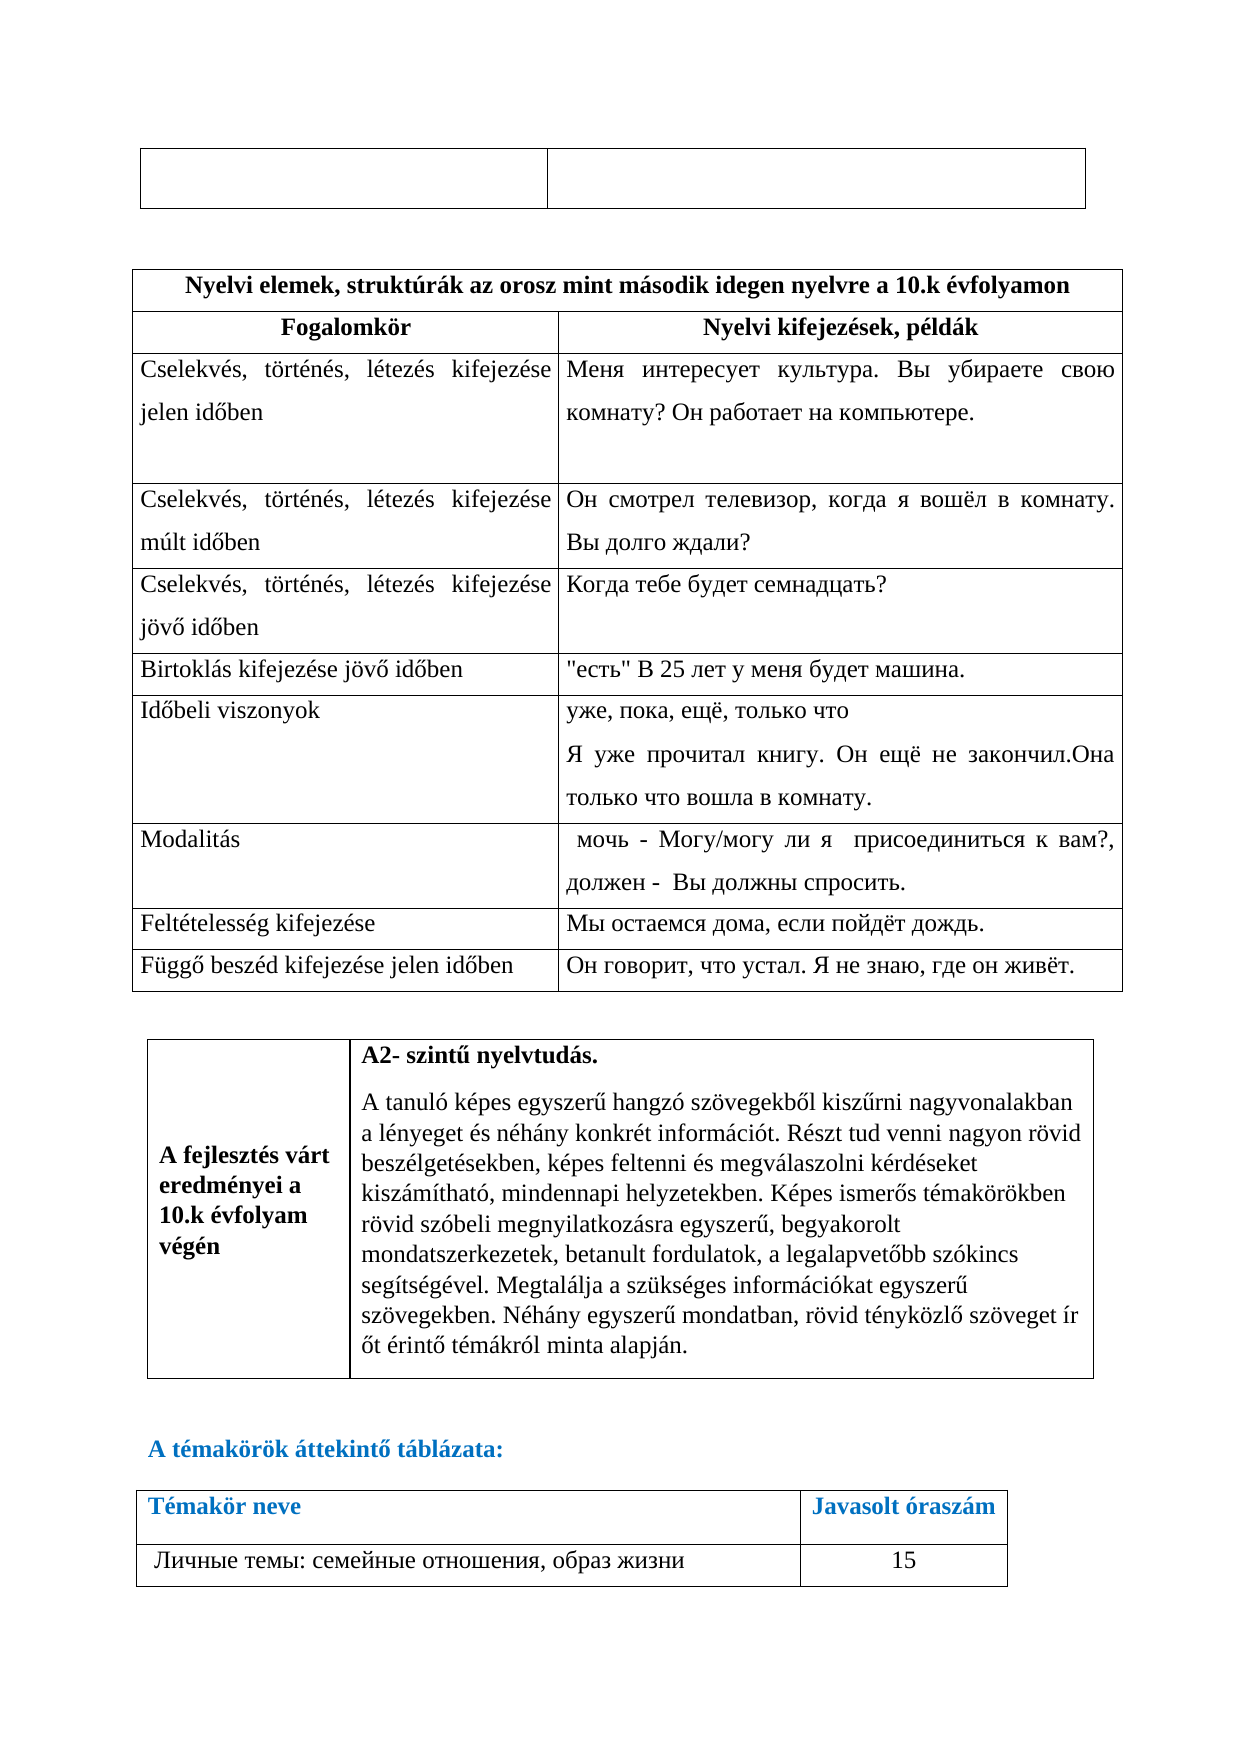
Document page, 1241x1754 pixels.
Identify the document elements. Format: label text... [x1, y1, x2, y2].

table_cell Nyelvi kifejezések, példák [559, 312, 1122, 353]
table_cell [141, 149, 547, 208]
table_cell Он смотрел телевизор, когда я вошёл в комнату. Вы долго ждали? [559, 484, 1122, 568]
table_cell Меня интересует культура. Вы убираете свою комнату? Он работает на компьютере. [559, 354, 1122, 483]
table_cell Cselekvés, történés, létezés kifejezése jelen időben [133, 354, 558, 483]
text A témakörök áttekintő táblázata: [148, 1434, 1093, 1463]
table_cell Modalitás [133, 824, 558, 907]
table_header A2- szintű nyelvtudás. A tanuló képes egyszerű hangzó szövegekből kiszűrni nagyvonalakban a lényeget és néhány konkrét információt. Részt tud venni nagyon rövid beszélgetésekben, képes feltenni és megválaszolni kérdéseket kiszámítható, mindennapi helyzetekben. Képes ismerős témakörökben rövid szóbeli megnyilatkozásra egyszerű, begyakorolt mondatszerkezetek, betanult fordulatok, a legalapvetőbb szókincs segítségével. Megtalálja a szükséges információkat egyszerű szövegekben. Néhány egyszerű mondatban, rövid tényközlő szöveget ír őt érintő témákról minta alapján. [351, 1040, 1093, 1377]
table_header A fejlesztés várt eredményei a 10.k évfolyam végén [148, 1040, 349, 1377]
table_cell Мы остаемся дома, если пойдёт дождь. [559, 909, 1122, 949]
table_header Javasolt óraszám [801, 1491, 1007, 1544]
table_cell Függő beszéd kifejezése jelen időben [133, 950, 558, 991]
table_cell Личные темы: семейные отношения, образ жизни [137, 1545, 800, 1586]
table_cell Birtoklás kifejezése jövő időben [133, 654, 558, 694]
table_cell 15 [801, 1545, 1007, 1586]
table_cell мочь - Могу/могу ли я присоединиться к вам?, должен - Вы должны спросить. [559, 824, 1122, 907]
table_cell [548, 149, 1085, 208]
table_cell Cselekvés, történés, létezés kifejezése múlt időben [133, 484, 558, 568]
table_cell Időbeli viszonyok [133, 696, 558, 823]
table_header Nyelvi elemek, struktúrák az orosz mint második idegen nyelvre a 10.k évfolyamon [133, 270, 1122, 311]
table_header Témakör neve [137, 1491, 800, 1544]
table_cell Когда тебе будет семнадцать? [559, 569, 1122, 653]
table_cell уже, пока, ещё, только что Я уже прочитал книгу. Он ещё не закончил.Она только что вошла в комнату. [559, 696, 1122, 823]
table_cell "есть" В 25 лет у меня будет машина. [559, 654, 1122, 694]
table_cell Fogalomkör [133, 312, 558, 353]
table_cell Cselekvés, történés, létezés kifejezése jövő időben [133, 569, 558, 653]
table_cell Он говорит, что устал. Я не знаю, где он живёт. [559, 950, 1122, 991]
table_cell Feltételesség kifejezése [133, 909, 558, 949]
